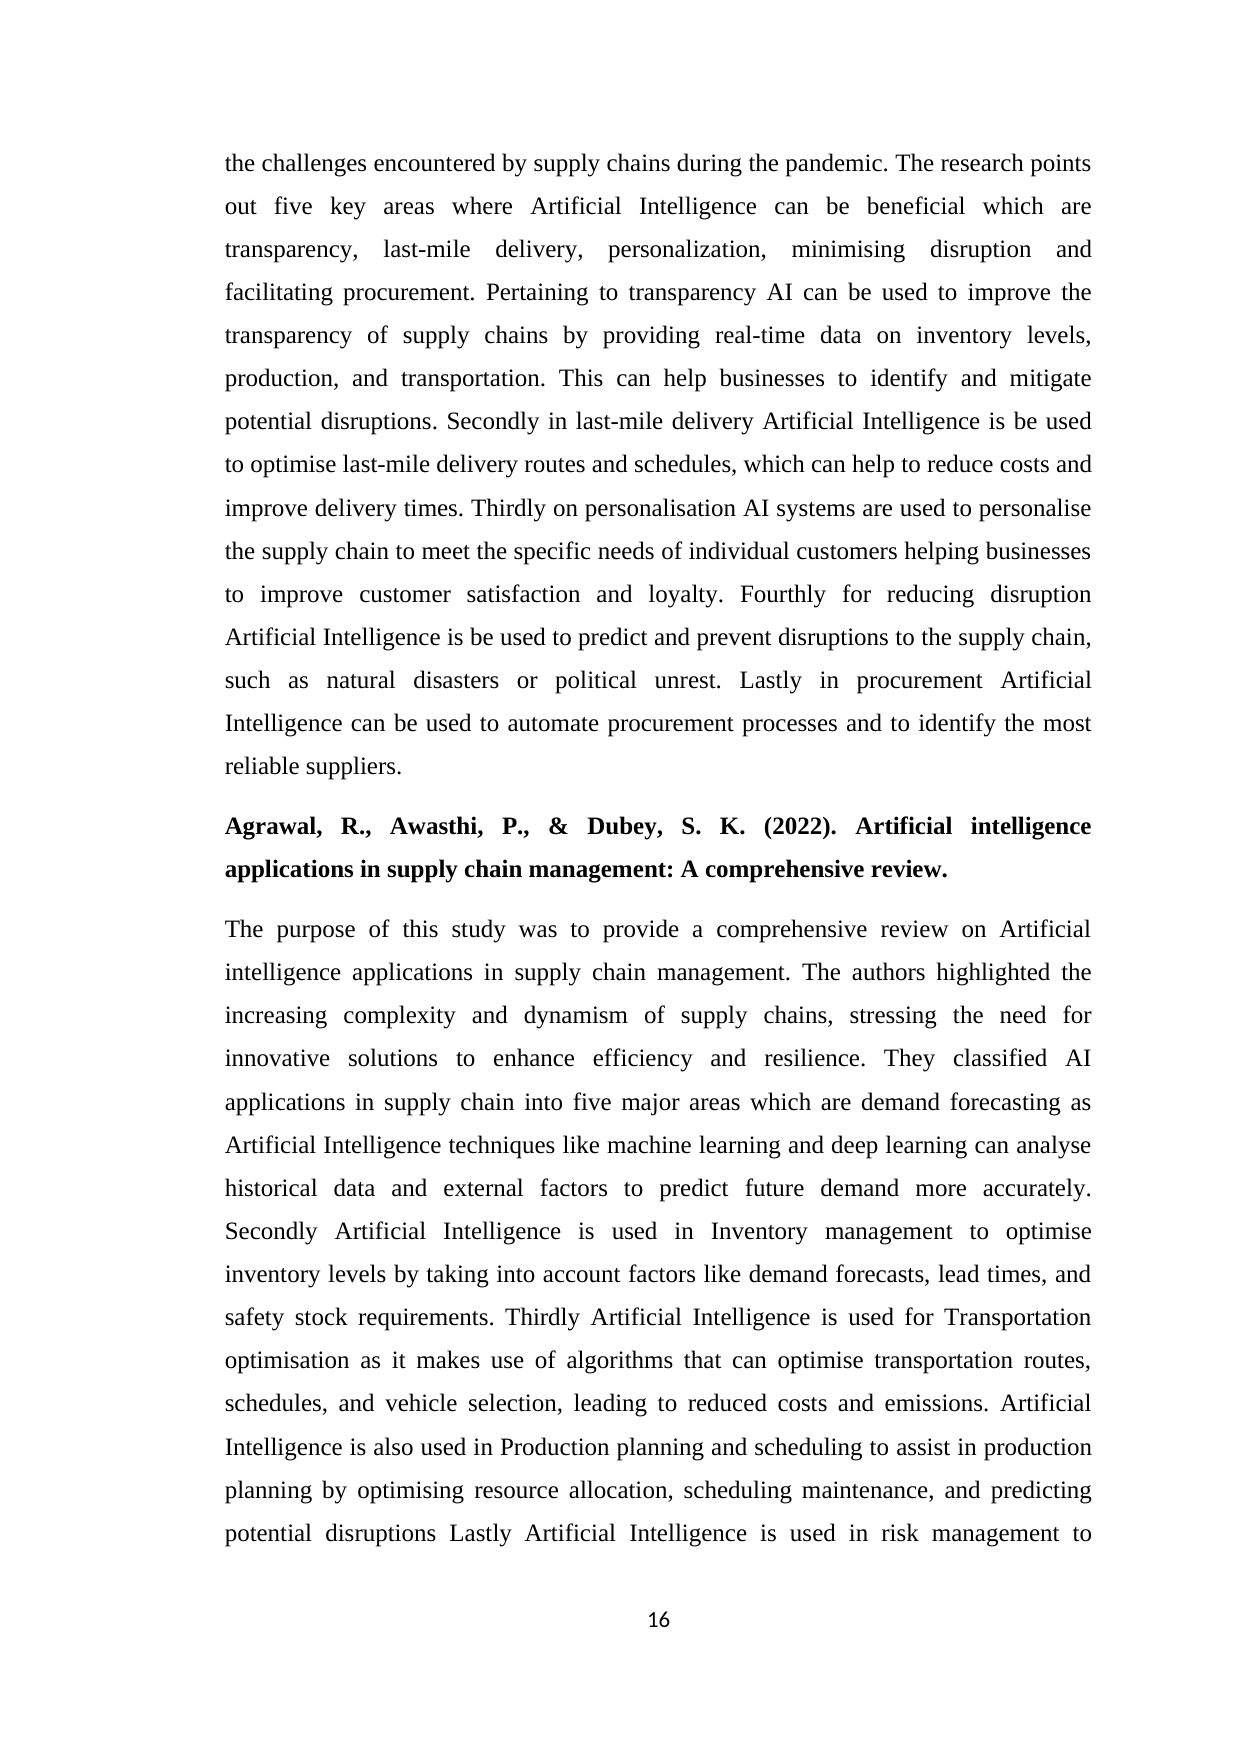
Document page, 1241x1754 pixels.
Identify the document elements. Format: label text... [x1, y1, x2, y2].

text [224, 148, 1092, 780]
text Agrawal, R., Awasthi, P., & Dubey, S. K. (2022). Artificial intelligence applications in supply chain management: A comprehensive review. [224, 811, 1092, 883]
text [224, 914, 1092, 1547]
